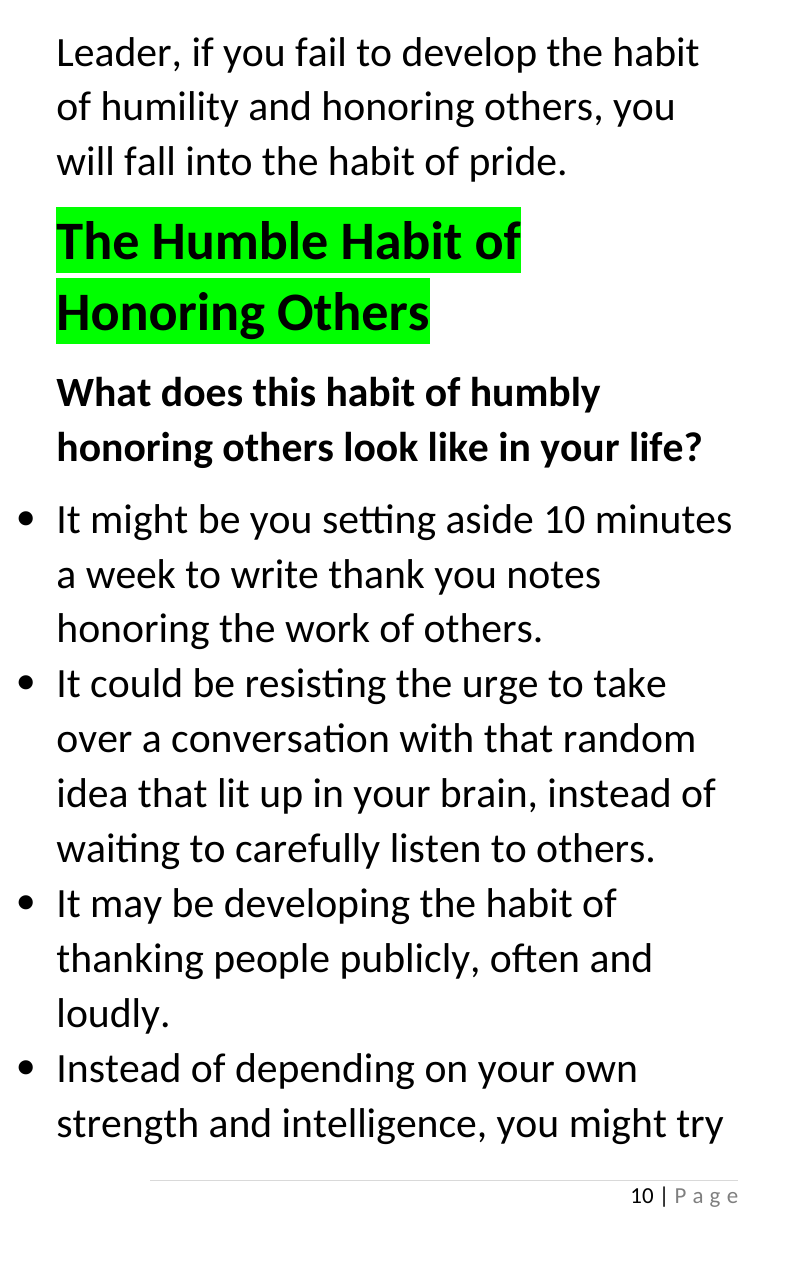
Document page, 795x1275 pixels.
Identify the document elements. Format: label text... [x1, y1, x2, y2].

text The Humble Habit of Honoring Others [56, 207, 738, 344]
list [19, 1042, 738, 1147]
list It could be resisting the urge to take over a conversation with that random idea that lit up in your brain, instead of waiting to carefully listen to others. [19, 657, 738, 873]
text What does this habit of humbly honoring others look like in your life? [56, 366, 738, 472]
list It might be you setting aside 10 minutes a week to write thank you notes honoring the work of others. [19, 493, 738, 653]
list It may be developing the habit of thanking people publicly, often and loudly. [19, 877, 738, 1038]
text Leader, if you fail to develop the habit of humility and honoring others, you will fall into the habit of pride. [56, 26, 738, 186]
